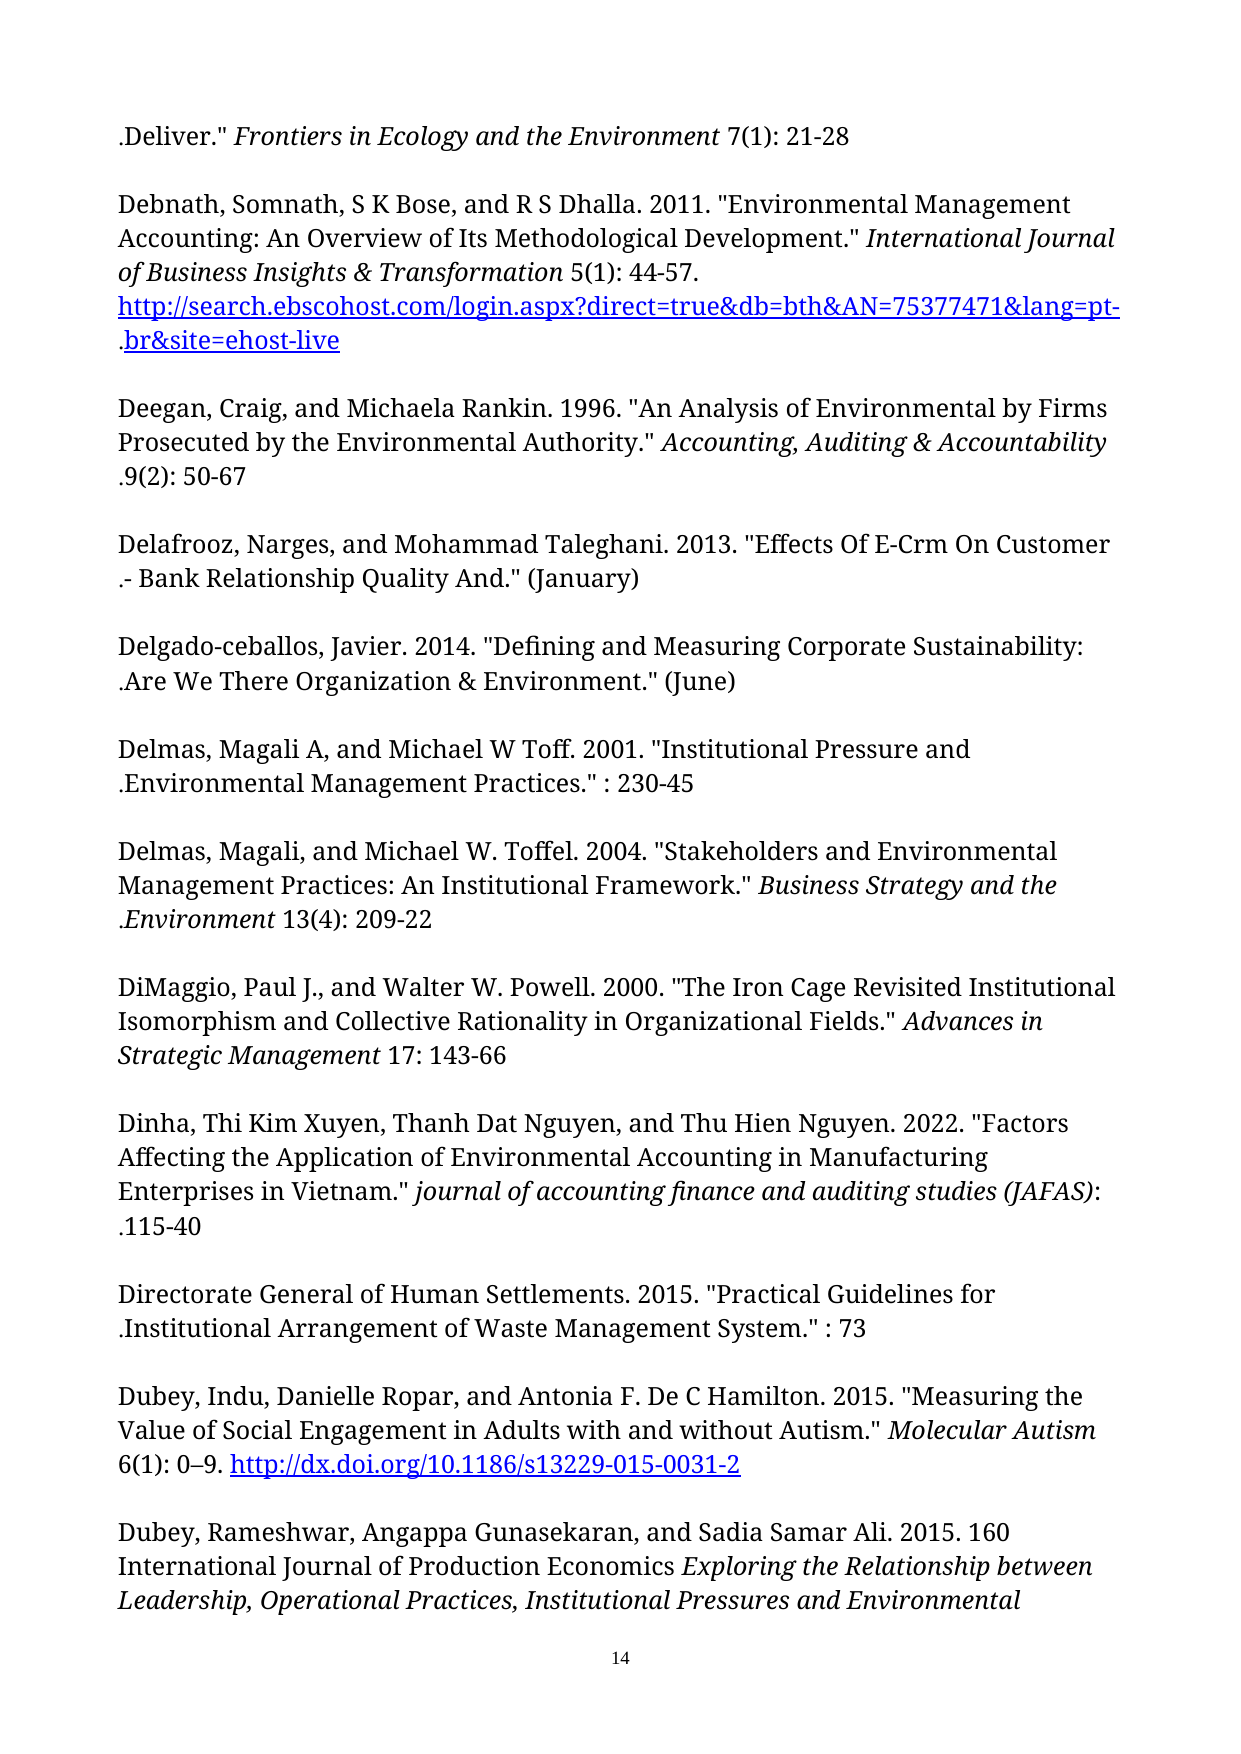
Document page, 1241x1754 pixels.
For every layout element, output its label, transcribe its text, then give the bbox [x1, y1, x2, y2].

text Dinha, Thi Kim Xuyen, Thanh Dat Nguyen, and Thu Hien Nguyen. 2022. "Factors Affecting the Application of Environmental Accounting in Manufacturing Enterprises in Vietnam." journal of accounting finance and auditing studies (JAFAS): 115-40. [118, 1106, 1122, 1242]
text Debnath, Somnath, S K Bose, and R S Dhalla. 2011. "Environmental Management Accounting: An Overview of Its Methodological Development." International Journal of Business Insights & Transformation 5(1): 44-57. http://search.ebscohost.com/login.aspx?direct=true&db=bth&AN=75377471&lang=pt-br&site=ehost-live. [118, 186, 1122, 357]
text Delgado-ceballos, Javier. 2014. "Defining and Measuring Corporate Sustainability: Are We There Organization & Environment." (June). [118, 629, 1122, 697]
text Directorate General of Human Settlements. 2015. "Practical Guidelines for Institutional Arrangement of Waste Management System." : 73. [118, 1276, 1122, 1344]
text Delmas, Magali, and Michael W. Toffel. 2004. "Stakeholders and Environmental Management Practices: An Institutional Framework." Business Strategy and the Environment 13(4): 209-22. [118, 833, 1122, 936]
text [118, 118, 1122, 152]
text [118, 1515, 1122, 1617]
text Dubey, Indu, Danielle Ropar, and Antonia F. De C Hamilton. 2015. "Measuring the Value of Social Engagement in Adults with and without Autism." Molecular Autism 6(1): 0–9. http://dx.doi.org/10.1186/s13229-015-0031-2 [118, 1378, 1122, 1481]
text Delmas, Magali A, and Michael W Toff. 2001. "Institutional Pressure and Environmental Management Practices." : 230-45. [118, 731, 1122, 799]
text Delafrooz, Narges, and Mohammad Taleghani. 2013. "Effects Of E-Crm On Customer - Bank Relationship Quality And." (January). [118, 527, 1122, 595]
text DiMaggio, Paul J., and Walter W. Powell. 2000. "The Iron Cage Revisited Institutional Isomorphism and Collective Rationality in Organizational Fields." Advances in Strategic Management 17: 143-66 [118, 970, 1122, 1072]
text Deegan, Craig, and Michaela Rankin. 1996. "An Analysis of Environmental by Firms Prosecuted by the Environmental Authority." Accounting, Auditing & Accountability 9(2): 50-67. [118, 391, 1122, 493]
